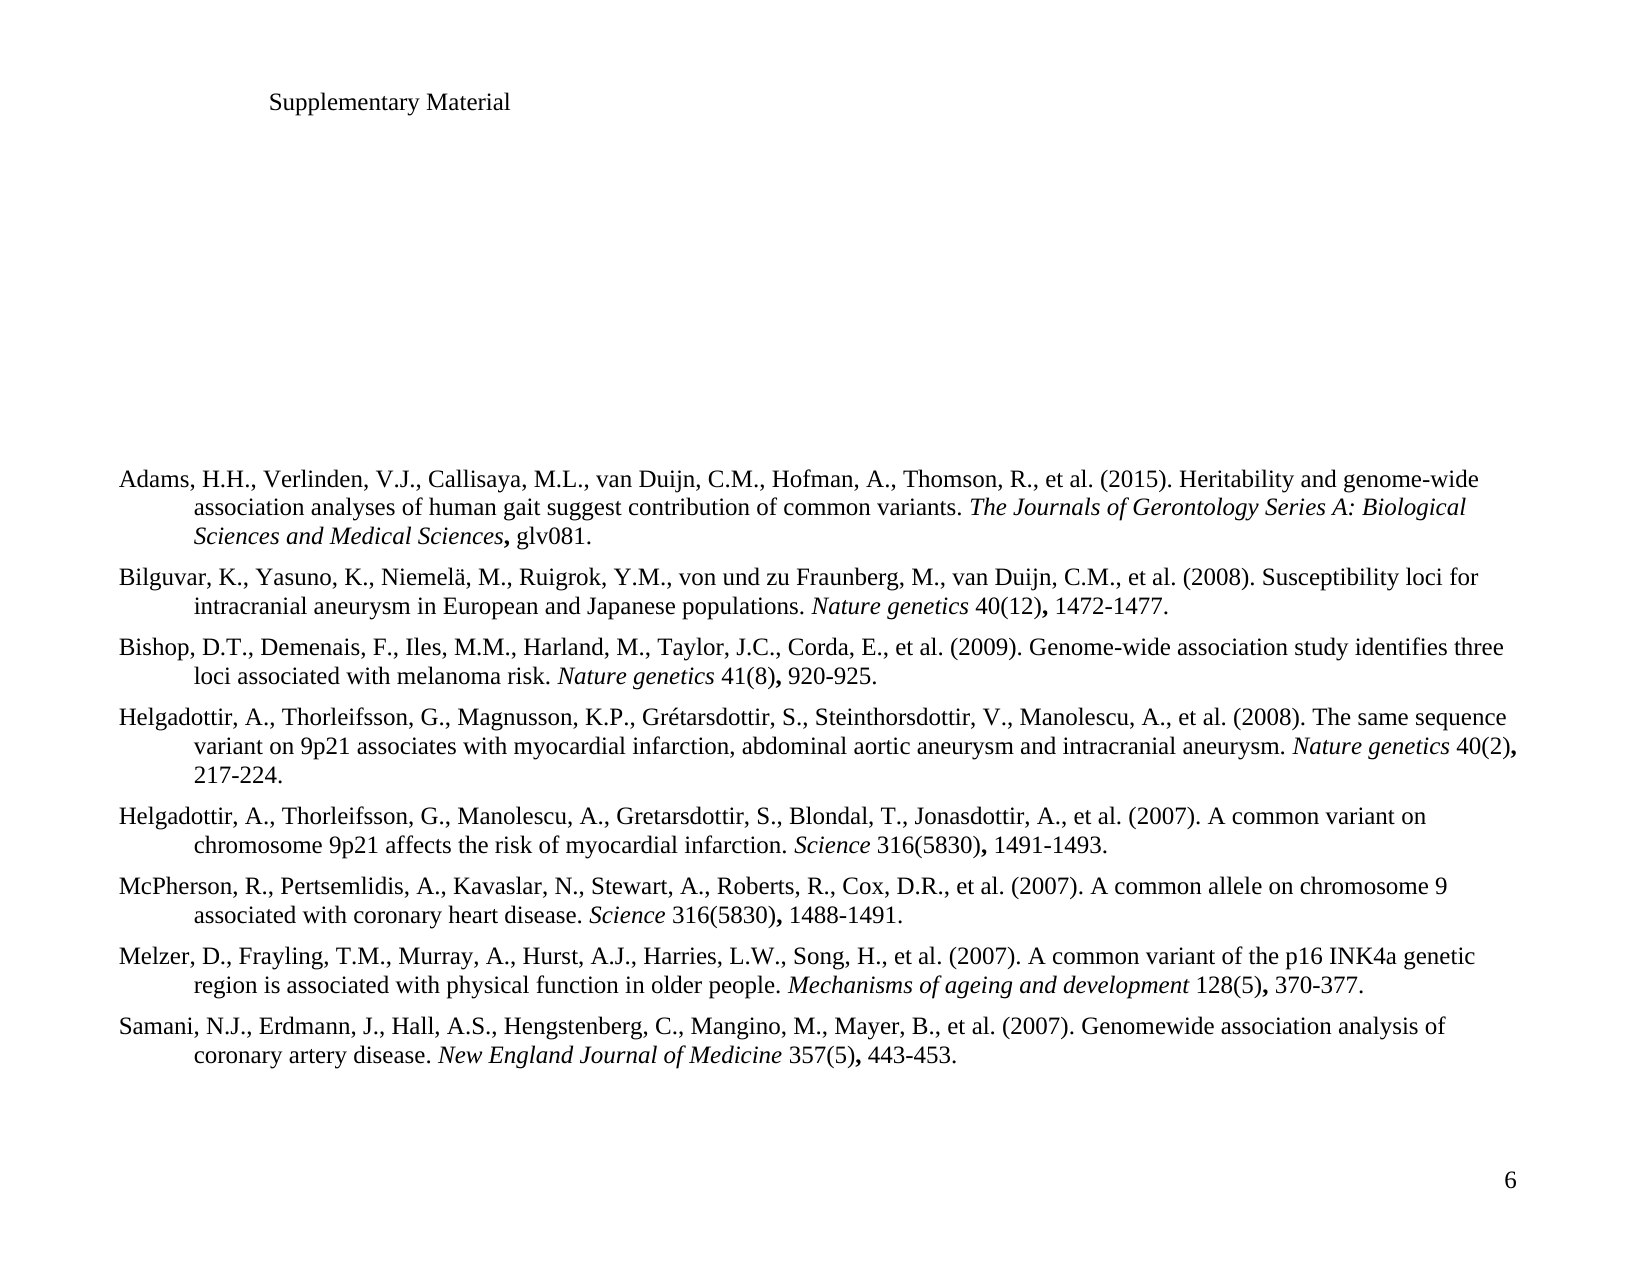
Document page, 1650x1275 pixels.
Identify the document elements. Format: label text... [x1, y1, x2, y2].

text Helgadottir, A., Thorleifsson, G., Magnusson, K.P., Grétarsdottir, S., Steinthorsdottir, V., Manolescu, A., et al. (2008). The same sequence variant on 9p21 associates with myocardial infarction, abdominal aortic aneurysm and intracranial aneurysm. Nature genetics 40(2), 217-224. [118, 702, 1531, 789]
text Samani, N.J., Erdmann, J., Hall, A.S., Hengstenberg, C., Mangino, M., Mayer, B., et al. (2007). Genomewide association analysis of coronary artery disease. New England Journal of Medicine 357(5), 443-453. [118, 1011, 1531, 1069]
text McPherson, R., Pertsemlidis, A., Kavaslar, N., Stewart, A., Roberts, R., Cox, D.R., et al. (2007). A common allele on chromosome 9 associated with coronary heart disease. Science 316(5830), 1488-1491. [118, 871, 1531, 929]
text Melzer, D., Frayling, T.M., Murray, A., Hurst, A.J., Harries, L.W., Song, H., et al. (2007). A common variant of the p16 INK4a genetic region is associated with physical function in older people. Mechanisms of ageing and development 128(5), 370-377. [118, 941, 1531, 999]
text Bilguvar, K., Yasuno, K., Niemelä, M., Ruigrok, Y.M., von und zu Fraunberg, M., van Duijn, C.M., et al. (2008). Susceptibility loci for intracranial aneurysm in European and Japanese populations. Nature genetics 40(12), 1472-1477. [118, 562, 1531, 620]
text Adams, H.H., Verlinden, V.J., Callisaya, M.L., van Duijn, C.M., Hofman, A., Thomson, R., et al. (2015). Heritability and genome-wide association analyses of human gait suggest contribution of common variants. The Journals of Gerontology Series A: Biological Sciences and Medical Sciences, glv081. [118, 464, 1531, 550]
text Helgadottir, A., Thorleifsson, G., Manolescu, A., Gretarsdottir, S., Blondal, T., Jonasdottir, A., et al. (2007). A common variant on chromosome 9p21 affects the risk of myocardial infarction. Science 316(5830), 1491-1493. [118, 801, 1531, 859]
text Bishop, D.T., Demenais, F., Iles, M.M., Harland, M., Taylor, J.C., Corda, E., et al. (2009). Genome-wide association study identifies three loci associated with melanoma risk. Nature genetics 41(8), 920-925. [118, 632, 1531, 690]
